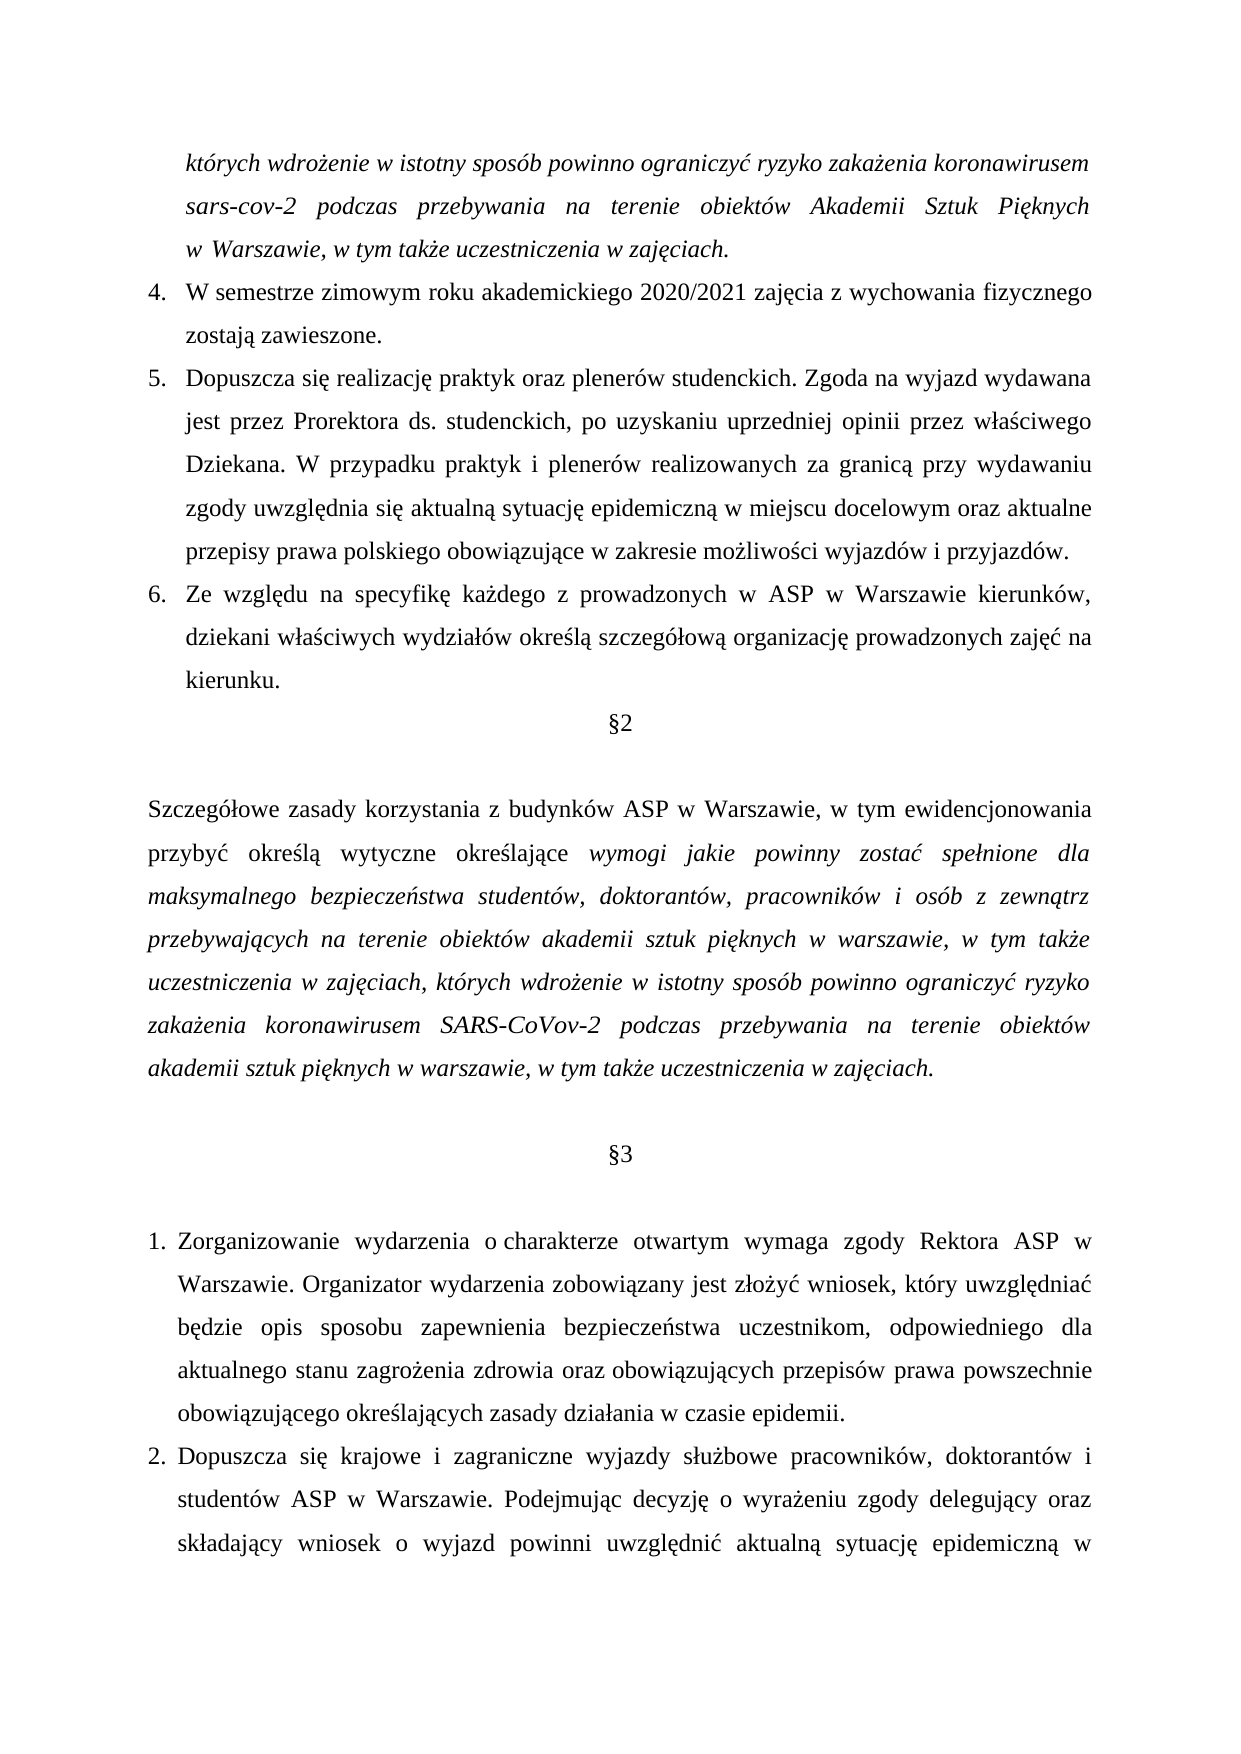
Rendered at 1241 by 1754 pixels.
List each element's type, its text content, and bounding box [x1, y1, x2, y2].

list Zorganizowanie wydarzenia o charakterze otwartym wymaga zgody Rektora ASP w Warszawie. Organizator wydarzenia zobowiązany jest złożyć wniosek, który uwzględniać będzie opis sposobu zapewnienia bezpieczeństwa uczestnikom, odpowiedniego dla aktualnego stanu zagrożenia zdrowia oraz obowiązujących przepisów prawa powszechnie obowiązującego określających zasady działania w czasie epidemii. [148, 1226, 1093, 1427]
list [148, 148, 1093, 263]
text §3 [148, 1139, 1093, 1168]
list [148, 1441, 1093, 1556]
list W semestrze zimowym roku akademickiego 2020/2021 zajęcia z wychowania fizycznego zostają zawieszone. [148, 277, 1093, 349]
list Ze względu na specyfikę każdego z prowadzonych w ASP w Warszawie kierunków, dziekani właściwych wydziałów określą szczegółową organizację prowadzonych zajęć na kierunku. [148, 579, 1093, 694]
text Szczegółowe zasady korzystania z budynków ASP w Warszawie, w tym ewidencjonowania przybyć określą wytyczne określające wymogi jakie powinny zostać spełnione dla maksymalnego bezpieczeństwa studentów, doktorantów, pracowników i osób z zewnątrz przebywających na terenie obiektów akademii sztuk pięknych w warszawie, w tym także uczestniczenia w zajęciach, których wdrożenie w istotny sposób powinno ograniczyć ryzyko zakażenia koronawirusem SARS-CoVov-2 podczas przebywania na terenie obiektów akademii sztuk pięknych w warszawie, w tym także uczestniczenia w zajęciach. [148, 794, 1093, 1082]
text §2 [148, 708, 1093, 737]
list Dopuszcza się realizację praktyk oraz plenerów studenckich. Zgoda na wyjazd wydawana jest przez Prorektora ds. studenckich, po uzyskaniu uprzedniej opinii przez właściwego Dziekana. W przypadku praktyk i plenerów realizowanych za granicą przy wydawaniu zgody uwzględnia się aktualną sytuację epidemiczną w miejscu docelowym oraz aktualne przepisy prawa polskiego obowiązujące w zakresie możliwości wyjazdów i przyjazdów. [148, 363, 1093, 564]
